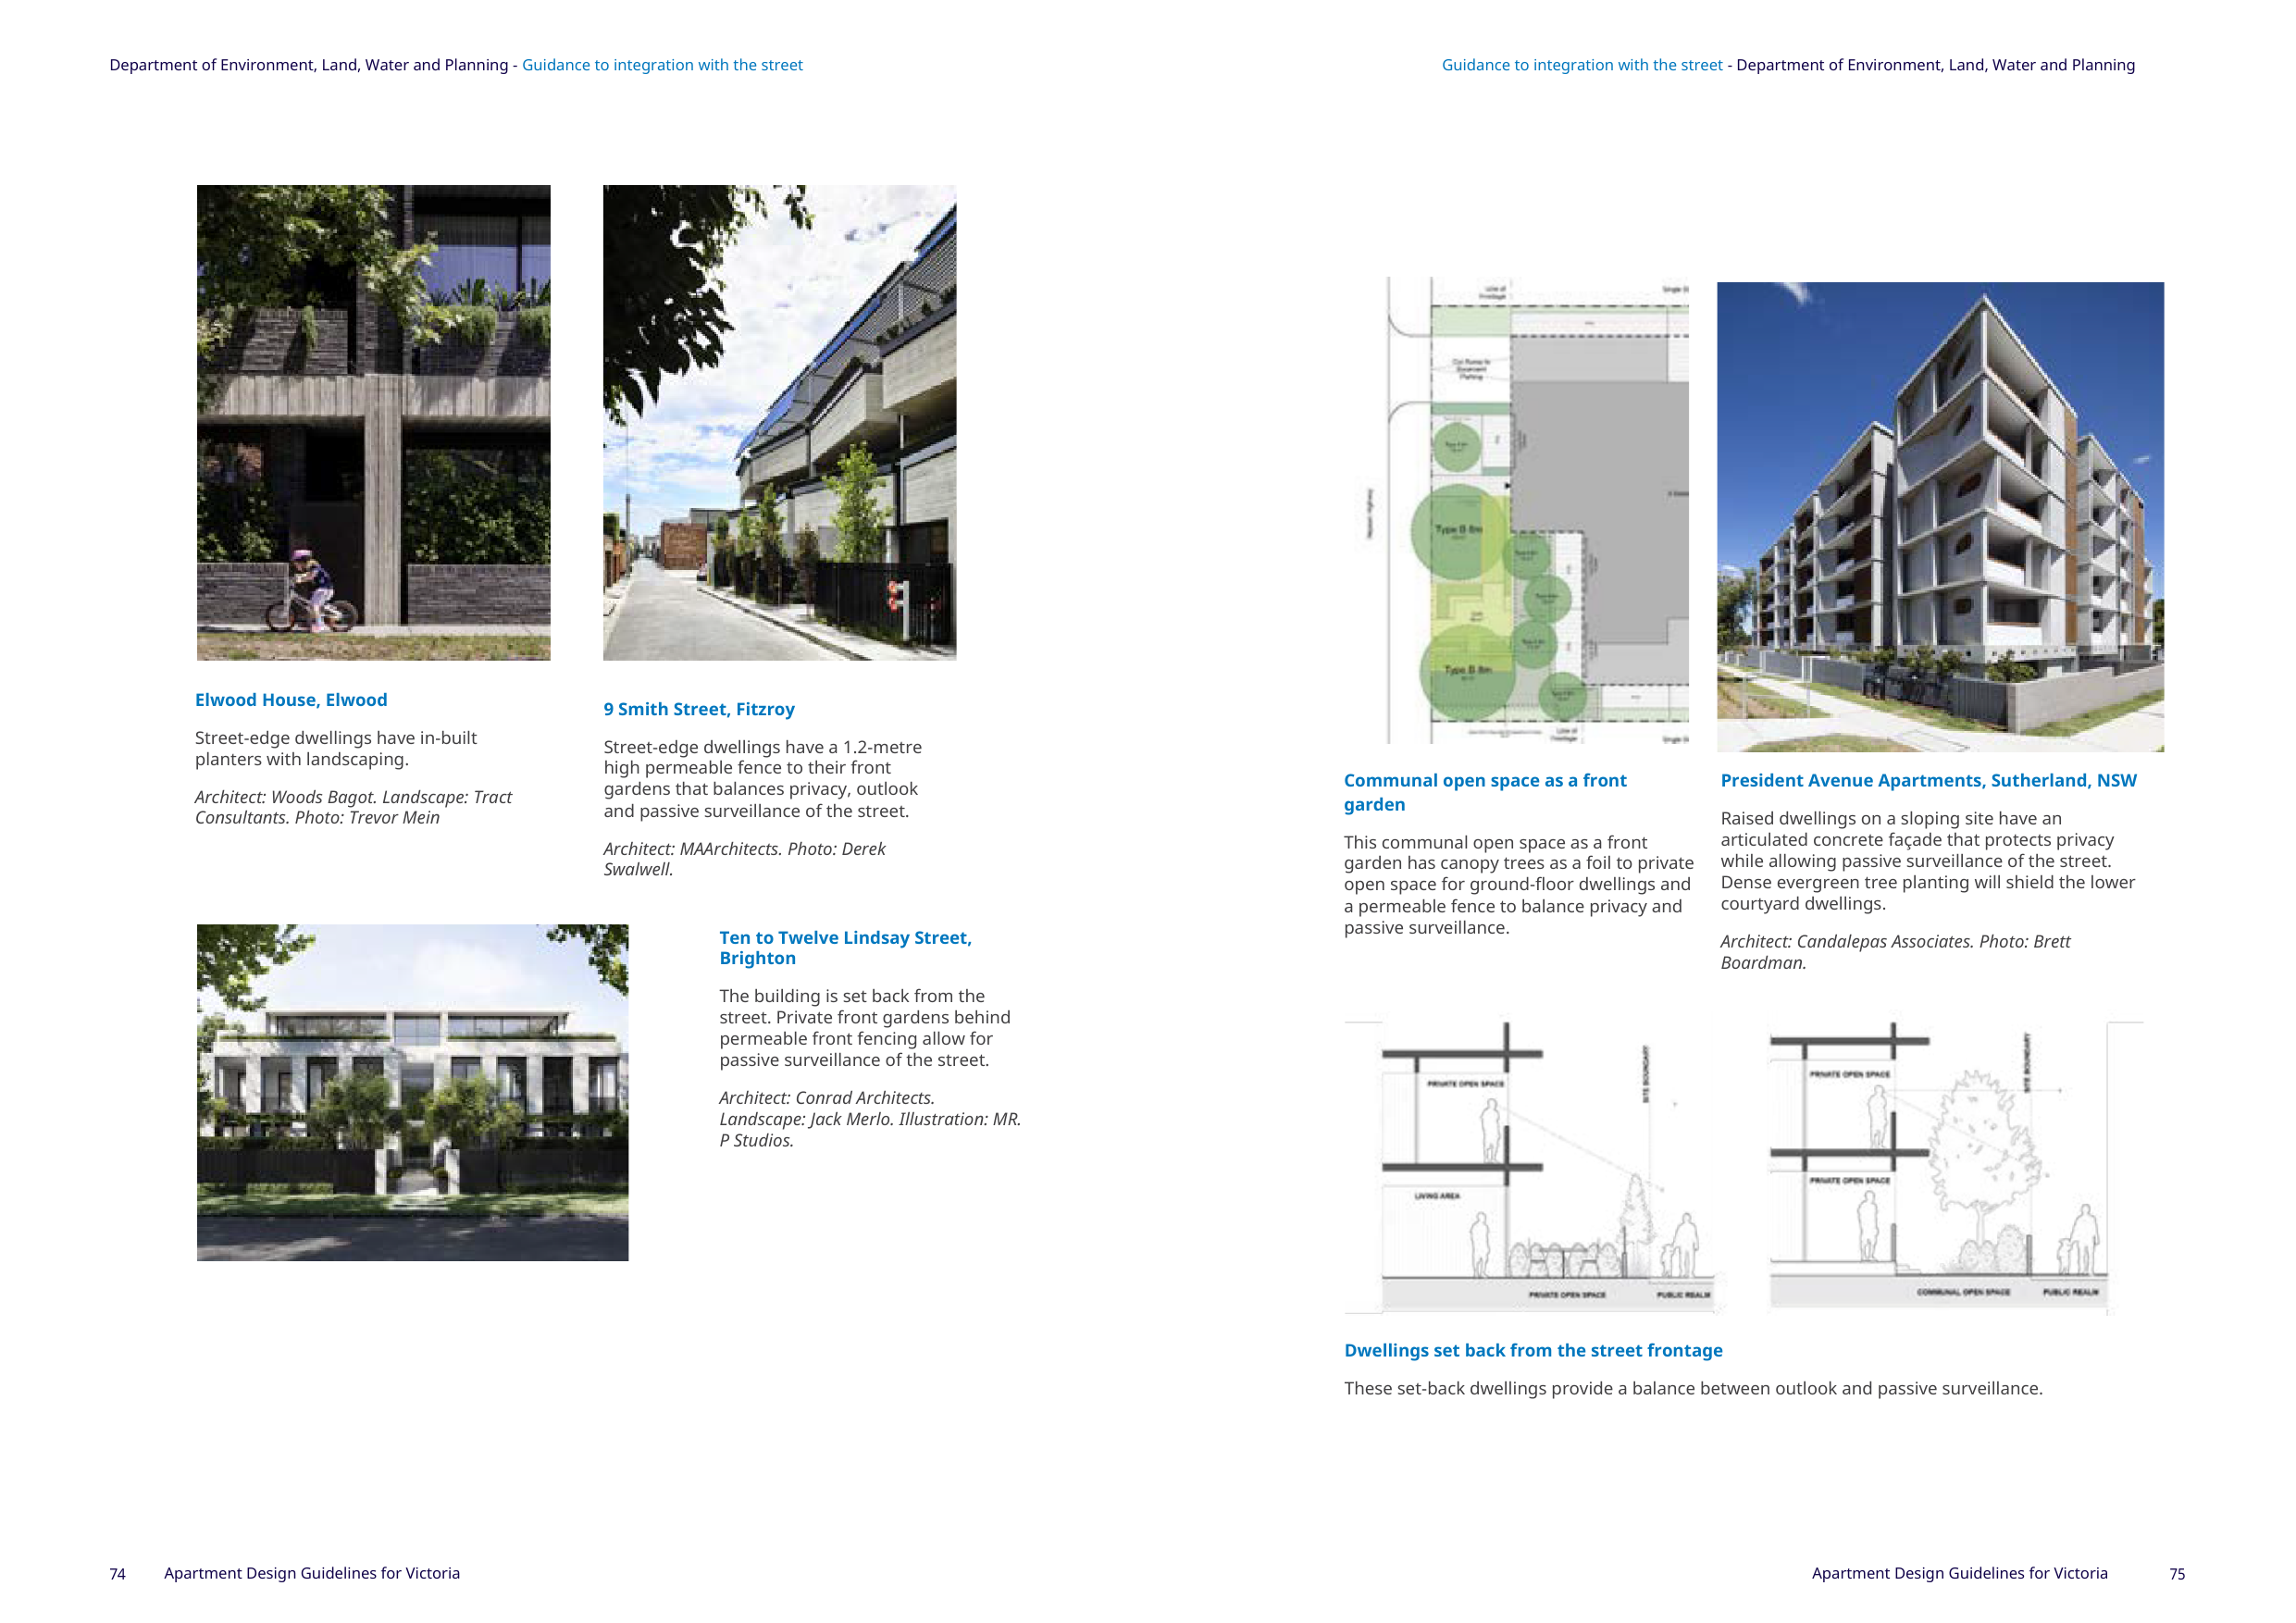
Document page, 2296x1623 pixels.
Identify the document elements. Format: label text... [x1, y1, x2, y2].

text Architect: MAArchitects. Photo: Derek Swalwell. [603, 838, 936, 881]
picture [197, 185, 551, 661]
subtitle President Avenue Apartments, Sutherland, NSW [1720, 769, 2203, 792]
subtitle Dwellings set back from the street frontage [1345, 1338, 2203, 1362]
text Raised dwellings on a sloping site have an articulated concrete façade that protects privacy while allowing passive surveillance of the street. Dense evergreen tree planting will shield the lower courtyard dwellings. [1720, 808, 2146, 915]
text This communal open space as a front garden has canopy trees as a foil to private open space for ground-floor dwellings and a permeable fence to balance privacy and passive surveillance. [1344, 832, 1696, 939]
subtitle Elwood House, Elwood [195, 688, 551, 712]
text Street-edge dwellings have a 1.2-metre high permeable fence to their front gardens that balances privacy, outlook and passive surveillance of the street. [603, 737, 936, 822]
text Architect: Candalepas Associates. Photo: Brett Boardman. [1720, 931, 2113, 974]
picture [1766, 1010, 2144, 1316]
picture [602, 185, 957, 661]
subtitle Communal open space as a front garden [1344, 769, 1696, 816]
subtitle Ten to Twelve Lindsay Street, Brighton [719, 926, 973, 970]
subtitle 9 Smith Street, Fitzroy [603, 697, 1025, 720]
text Street-edge dwellings have in-built planters with landscaping. [195, 727, 491, 770]
text The building is set back from the street. Private front gardens behind permeable front fencing allow for passive surveillance of the street. [719, 985, 1022, 1072]
picture [197, 924, 629, 1261]
text Architect: Conrad Architects. Landscape: Jack Merlo. Illustration: MR. P Studios. [719, 1087, 1025, 1152]
text Architect: Woods Bagot. Landscape: Tract Consultants. Photo: Trevor Mein [195, 787, 551, 829]
text These set-back dwellings provide a balance between outlook and passive surveillance. [1345, 1376, 2203, 1400]
picture [1345, 1011, 1728, 1316]
picture [1717, 282, 2165, 752]
picture [1354, 277, 1690, 744]
